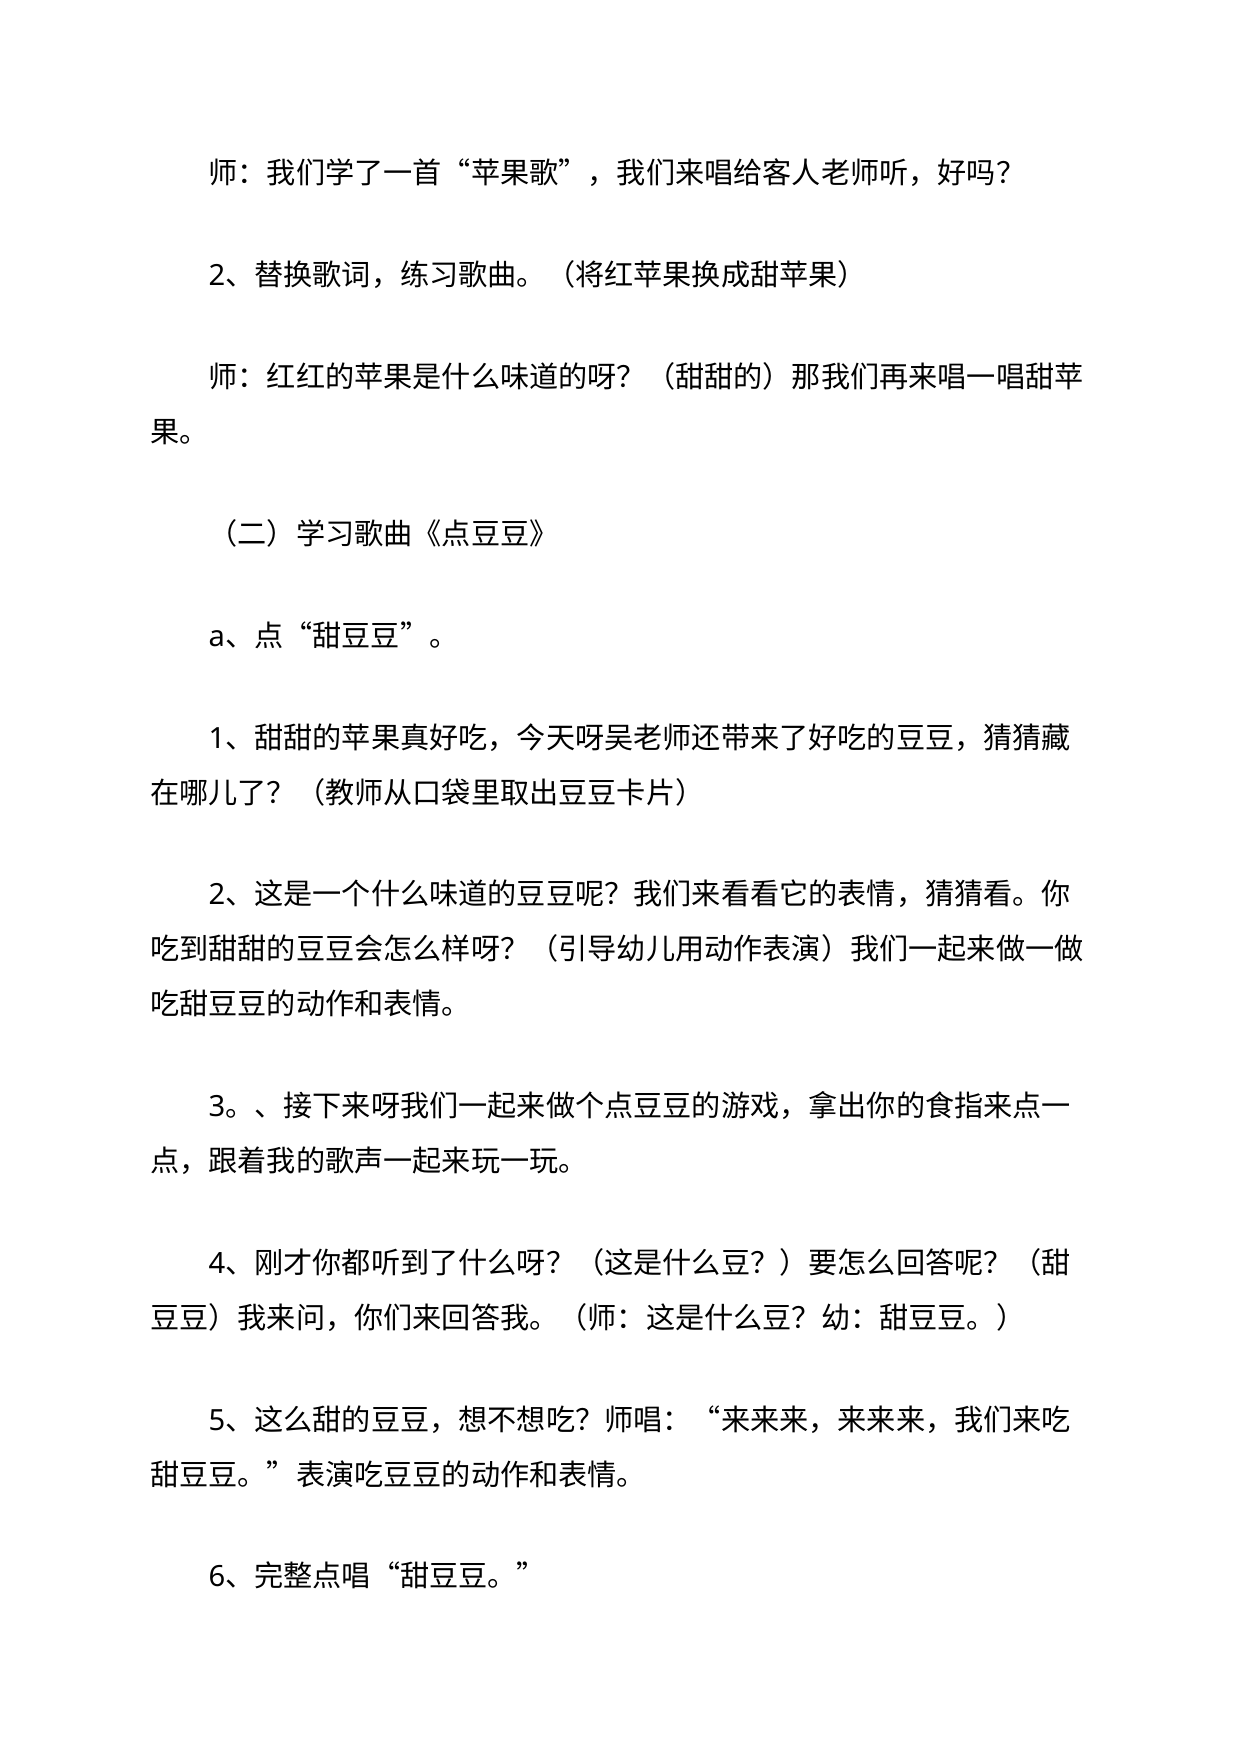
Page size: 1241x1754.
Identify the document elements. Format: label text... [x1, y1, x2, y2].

text （二）学习歌曲《点豆豆》 [150, 510, 1090, 553]
text 2、这是一个什么味道的豆豆呢？我们来看看它的表情，猜猜看。你吃到甜甜的豆豆会怎么样呀？（引导幼儿用动作表演）我们一起来做一做吃甜豆豆的动作和表情。 [150, 871, 1090, 1023]
text 1、甜甜的苹果真好吃，今天呀吴老师还带来了好吃的豆豆，猜猜藏在哪儿了？（教师从口袋里取出豆豆卡片） [150, 714, 1090, 811]
text 3。、接下来呀我们一起来做个点豆豆的游戏，拿出你的食指来点一点，跟着我的歌声一起来玩一玩。 [150, 1083, 1090, 1180]
text 6、完整点唱“甜豆豆。” [150, 1553, 1090, 1595]
text 师：红红的苹果是什么味道的呀？（甜甜的）那我们再来唱一唱甜苹果。 [150, 354, 1090, 451]
text 4、刚才你都听到了什么呀？（这是什么豆？）要怎么回答呢？（甜豆豆）我来问，你们来回答我。（师：这是什么豆？幼：甜豆豆。） [150, 1239, 1090, 1337]
text 2、替换歌词，练习歌曲。（将红苹果换成甜苹果） [150, 252, 1090, 294]
text 5、这么甜的豆豆，想不想吃？师唱：“来来来，来来来，我们来吃甜豆豆。”表演吃豆豆的动作和表情。 [150, 1396, 1090, 1493]
text 师：我们学了一首“苹果歌”，我们来唱给客人老师听，好吗？ [150, 150, 1090, 192]
text a、点“甜豆豆”。 [150, 612, 1090, 654]
